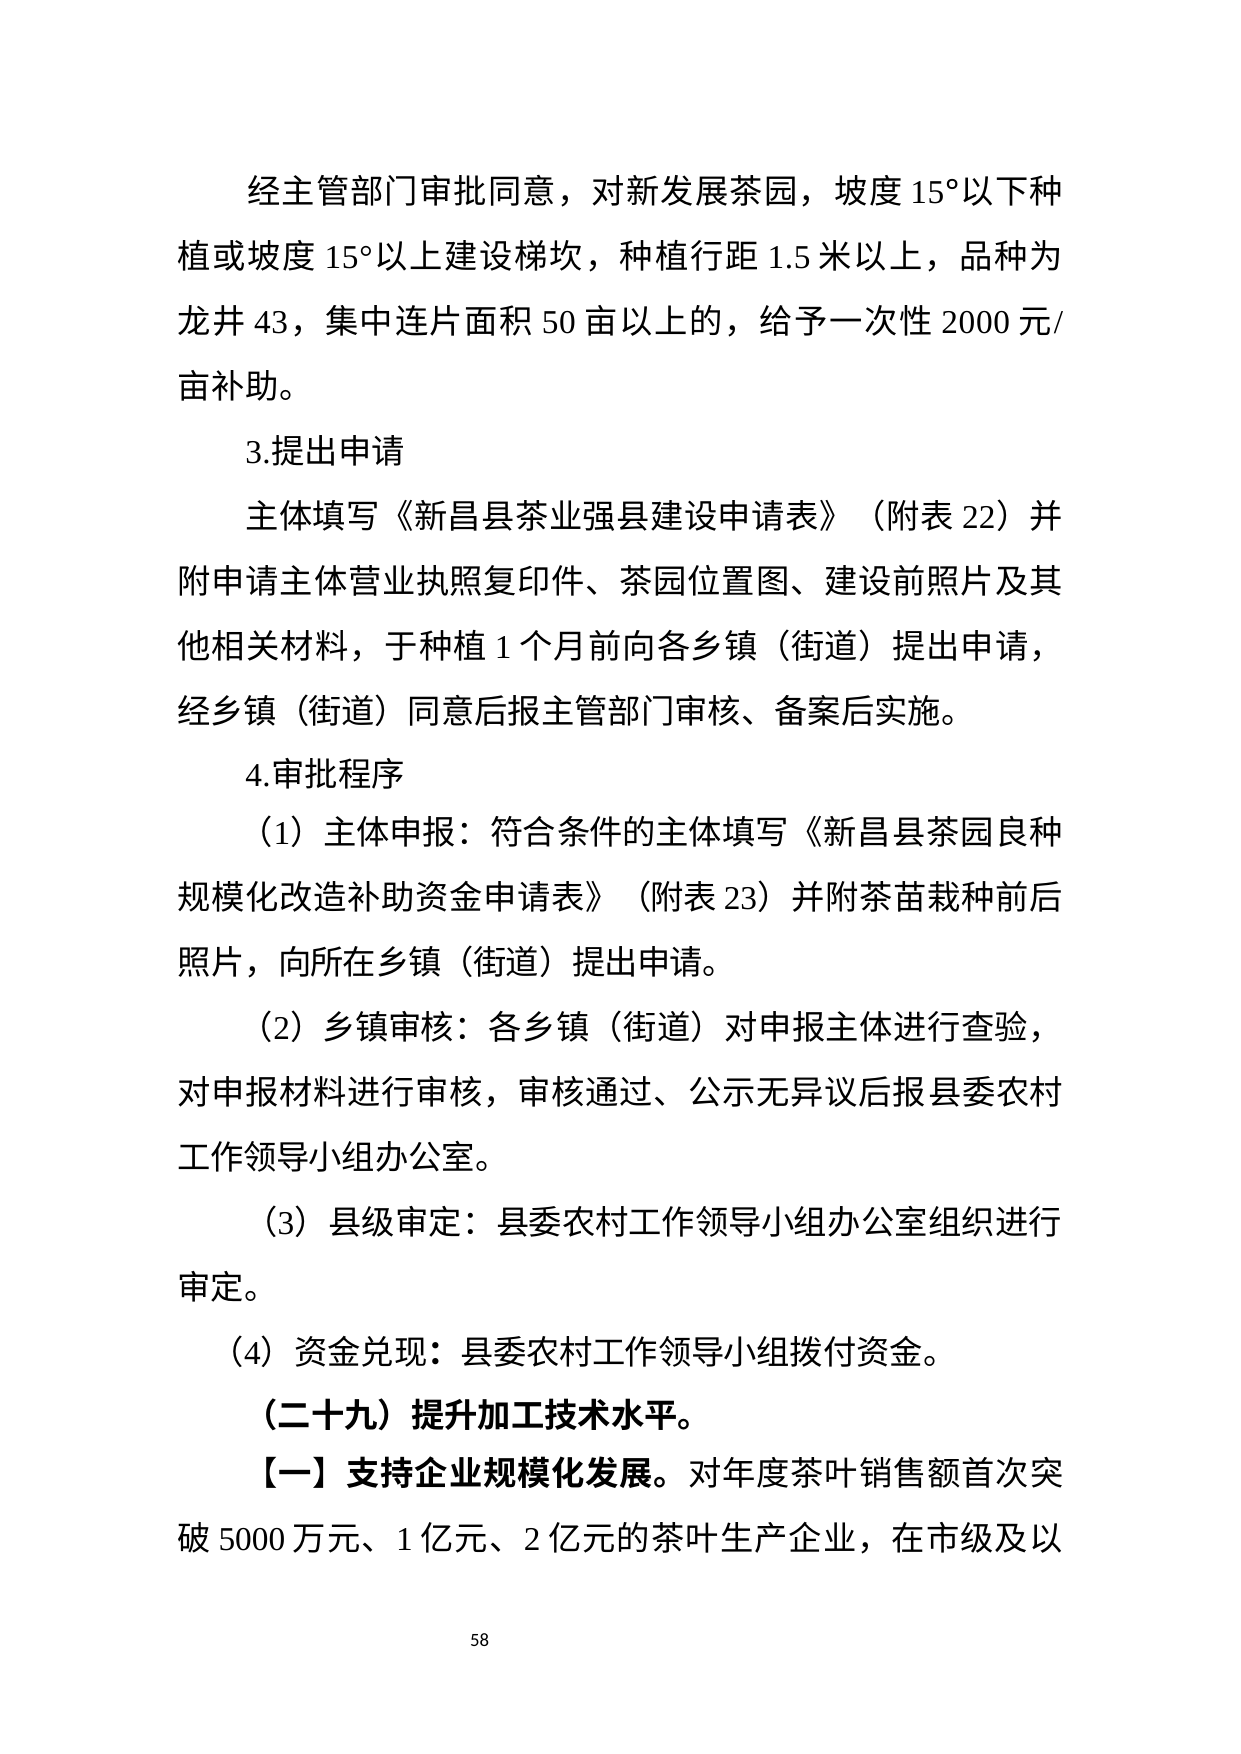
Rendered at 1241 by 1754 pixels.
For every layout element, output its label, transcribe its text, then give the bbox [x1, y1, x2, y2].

list 3.提出申请 [177, 416, 1063, 481]
text （二十九）提升加工技术水平。 [177, 1383, 1063, 1439]
list 经主管部门审批同意，对新发展茶园，坡度15°以下种植或坡度15°以上建设梯坎，种植行距1.5米以上，品种为龙井43，集中连片面积50亩以上的，给予一次性2000元/亩补助。 [177, 156, 1063, 416]
list 主体填写《新昌县茶业强县建设申请表》（附表22）并附申请主体营业执照复印件、茶园位置图、建设前照片及其他相关材料，于种植1个月前向各乡镇（街道）提出申请，经乡镇（街道）同意后报主管部门审核、备案后实施。 [177, 481, 1063, 741]
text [177, 1439, 1063, 1569]
list （1）主体申报：符合条件的主体填写《新昌县茶园良种规模化改造补助资金申请表》（附表23）并附茶苗栽种前后照片，向所在乡镇（街道）提出申请。 [177, 798, 1063, 993]
list （3）县级审定：县委农村工作领导小组办公室组织进行审定。 [177, 1188, 1063, 1318]
list （2）乡镇审核：各乡镇（街道）对申报主体进行查验，对申报材料进行审核，审核通过、公示无异议后报县委农村工作领导小组办公室。 [177, 993, 1063, 1188]
text 4.审批程序 [177, 741, 1063, 798]
subtitle （4）资金兑现：县委农村工作领导小组拨付资金。 [177, 1318, 1063, 1383]
